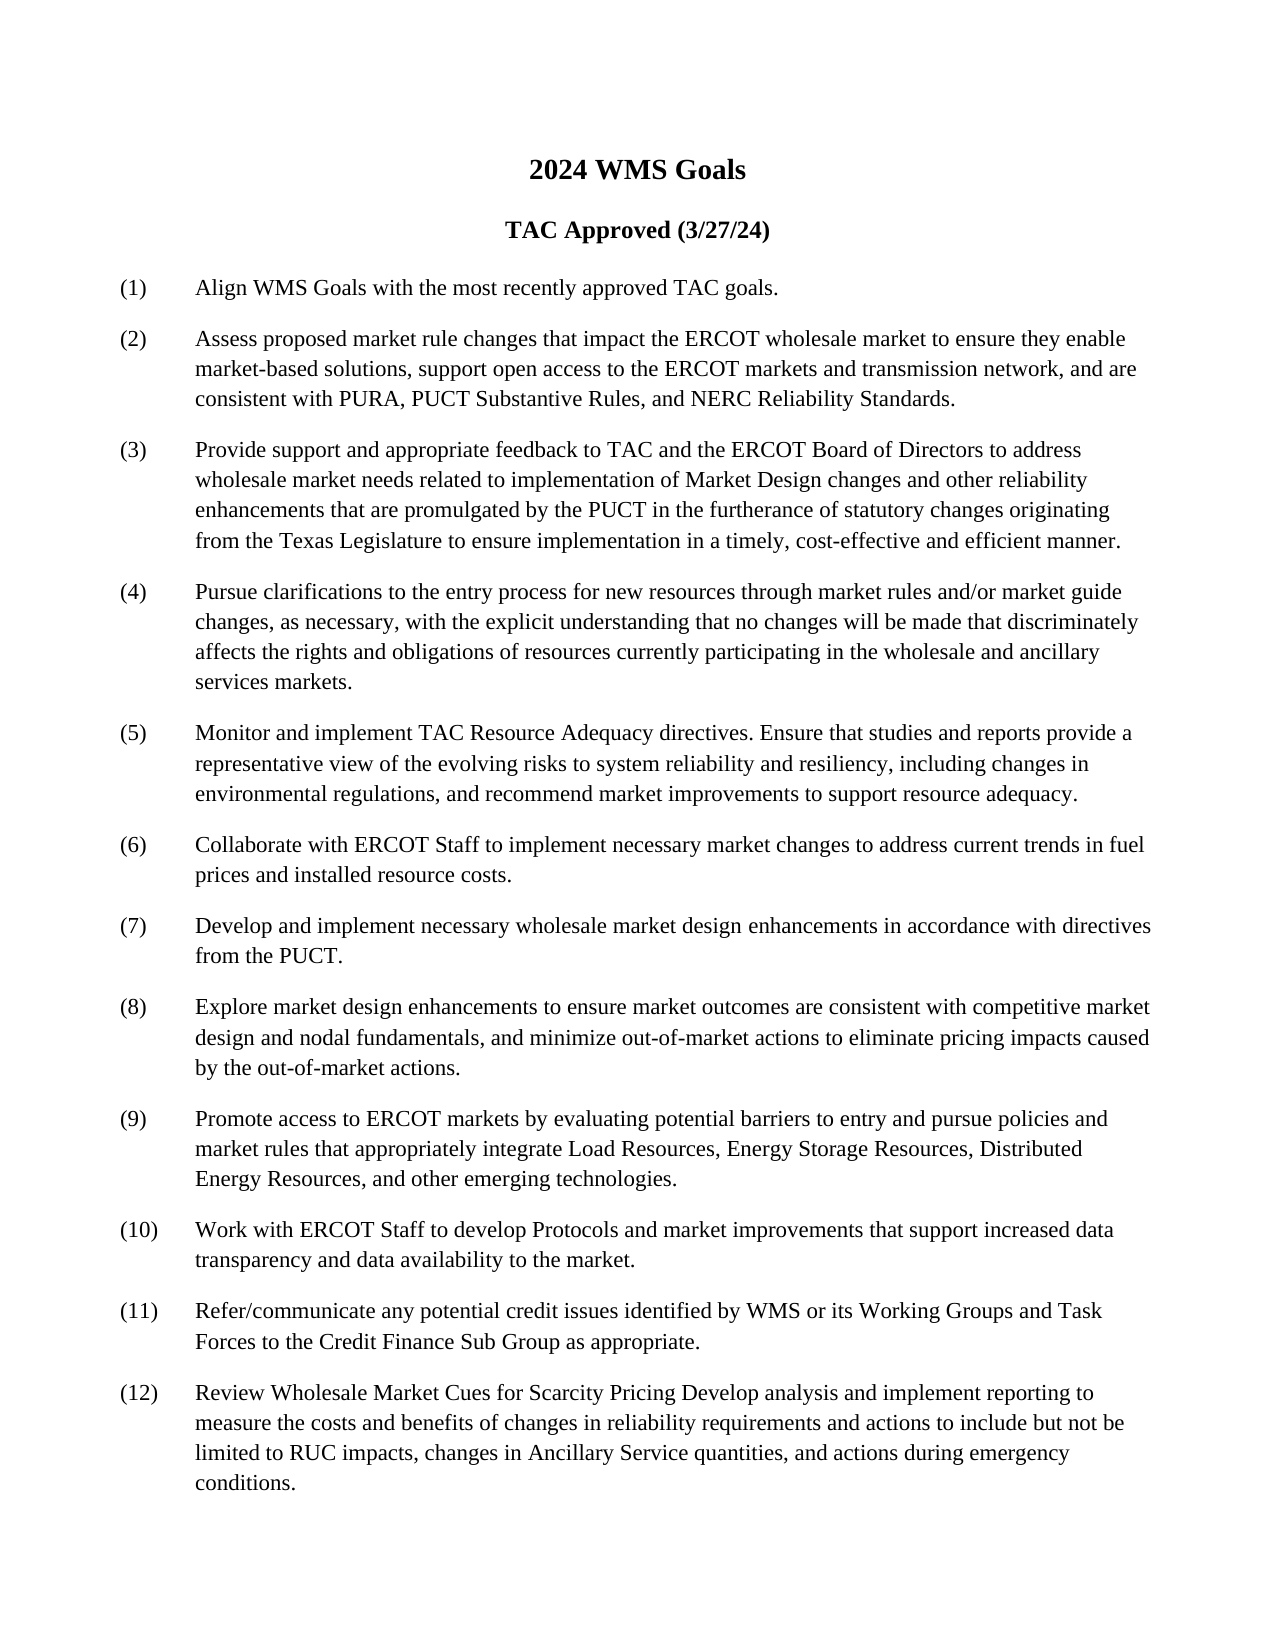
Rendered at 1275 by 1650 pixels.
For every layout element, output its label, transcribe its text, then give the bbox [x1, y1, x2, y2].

text (8) Explore market design enhancements to ensure market outcomes are consistent with competitive market design and nodal fundamentals, and minimize out-of-market actions to eliminate pricing impacts caused by the out-of-market actions. [120, 993, 1155, 1080]
text (2) Assess proposed market rule changes that impact the ERCOT wholesale market to ensure they enable market-based solutions, support open access to the ERCOT markets and transmission network, and are consistent with PURA, PUCT Substantive Rules, and NERC Reliability Standards. [120, 324, 1155, 411]
text (4) Pursue clarifications to the entry process for new resources through market rules and/or market guide changes, as necessary, with the explicit understanding that no changes will be made that discriminately affects the rights and obligations of resources currently participating in the wholesale and ancillary services markets. [120, 578, 1155, 695]
text (12) Review Wholesale Market Cues for Scarcity Pricing Develop analysis and implement reporting to measure the costs and benefits of changes in reliability requirements and actions to include but not be limited to RUC impacts, changes in Ancillary Service quantities, and actions during emergency conditions. [120, 1379, 1155, 1496]
text (5) Monitor and implement TAC Resource Adequacy directives. Ensure that studies and reports provide a representative view of the evolving risks to system reliability and resiliency, including changes in environmental regulations, and recommend market improvements to support resource adequacy. [120, 719, 1155, 806]
text (7) Develop and implement necessary wholesale market design enhancements in accordance with directives from the PUCT. [120, 912, 1155, 969]
text (6) Collaborate with ERCOT Staff to implement necessary market changes to address current trends in fuel prices and installed resource costs. [120, 831, 1155, 887]
text (3) Provide support and appropriate feedback to TAC and the ERCOT Board of Directors to address wholesale market needs related to implementation of Market Design changes and other reliability enhancements that are promulgated by the PUCT in the furtherance of statutory changes originating from the Texas Legislature to ensure implementation in a timely, cost-effective and efficient manner. [120, 436, 1155, 553]
text TAC Approved (3/27/24) [120, 216, 1155, 244]
text (9) Promote access to ERCOT markets by evaluating potential barriers to entry and pursue policies and market rules that appropriately integrate Load Resources, Energy Storage Resources, Distributed Energy Resources, and other emerging technologies. [120, 1105, 1155, 1192]
text (1) Align WMS Goals with the most recently approved TAC goals. [120, 273, 1155, 300]
text (11) Refer/communicate any potential credit issues identified by WMS or its Working Groups and Task Forces to the Credit Finance Sub Group as appropriate. [120, 1297, 1155, 1354]
text 2024 WMS Goals [120, 152, 1155, 186]
text (10) Work with ERCOT Staff to develop Protocols and market improvements that support increased data transparency and data availability to the market. [120, 1216, 1155, 1273]
